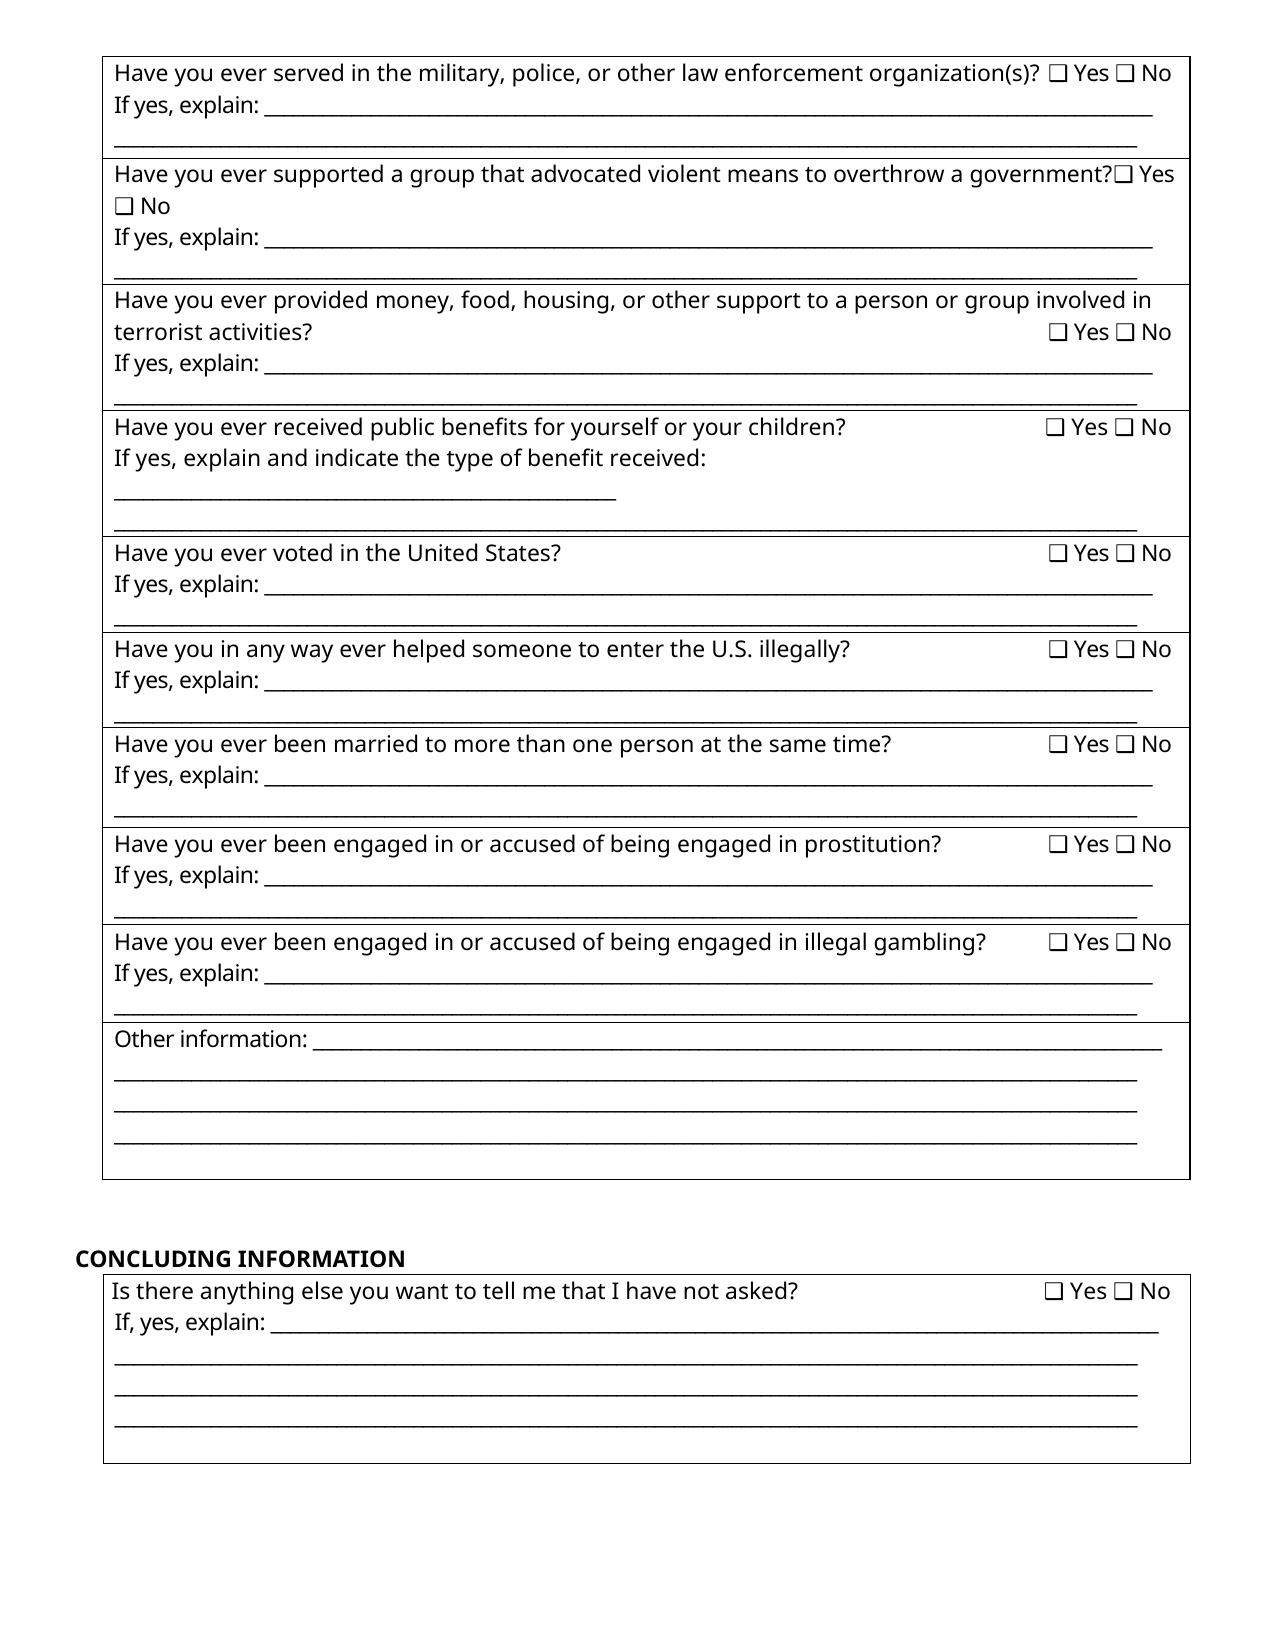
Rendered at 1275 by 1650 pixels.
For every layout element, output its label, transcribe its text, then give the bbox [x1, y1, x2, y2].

table_cell Have you ever been engaged in or accused of being engaged in illegal gambling? ❑ Yes ❑ No If yes, explain: ____________________________________________________________________________________________ __________________________________________________________________________________________________________ [103, 925, 1189, 1022]
table_cell Have you ever provided money, food, housing, or other support to a person or group involved in terrorist activities? ❑ Yes ❑ No If yes, explain: ____________________________________________________________________________________________ __________________________________________________________________________________________________________ [103, 285, 1189, 409]
table_cell Have you in any way ever helped someone to enter the U.S. illegally? ❑ Yes ❑ No If yes, explain: ____________________________________________________________________________________________ __________________________________________________________________________________________________________ [103, 633, 1189, 727]
text CONCLUDING INFORMATION [75, 1243, 1228, 1274]
table_cell Have you ever served in the military, police, or other law enforcement organization(s)? ❑ Yes ❑ No If yes, explain: ____________________________________________________________________________________________ __________________________________________________________________________________________________________ [103, 57, 1189, 157]
table_header Is there anything else you want to tell me that I have not asked? ❑ Yes ❑ No If, yes, explain: ____________________________________________________________________________________________ __________________________________________________________________________________________________________ __________________________________________________________________________________________________________ __________________________________________________________________________________________________________ [104, 1275, 1190, 1462]
table_cell Have you ever been married to more than one person at the same time? ❑ Yes ❑ No If yes, explain: ____________________________________________________________________________________________ __________________________________________________________________________________________________________ [103, 728, 1189, 827]
table_cell Have you ever received public benefits for yourself or your children? ❑ Yes ❑ No If yes, explain and indicate the type of benefit received: ____________________________________________________ __________________________________________________________________________________________________________ [103, 411, 1189, 536]
table_cell Have you ever voted in the United States? ❑ Yes ❑ No If yes, explain: ____________________________________________________________________________________________ __________________________________________________________________________________________________________ [103, 537, 1189, 632]
table_cell Other information: ________________________________________________________________________________________ __________________________________________________________________________________________________________ __________________________________________________________________________________________________________ __________________________________________________________________________________________________________ [103, 1023, 1189, 1179]
table_cell Have you ever supported a group that advocated violent means to overthrow a government? ❑ Yes ❑ No If yes, explain: ____________________________________________________________________________________________ __________________________________________________________________________________________________________ [103, 159, 1189, 283]
table_cell Have you ever been engaged in or accused of being engaged in prostitution? ❑ Yes ❑ No If yes, explain: ____________________________________________________________________________________________ __________________________________________________________________________________________________________ [103, 828, 1189, 924]
